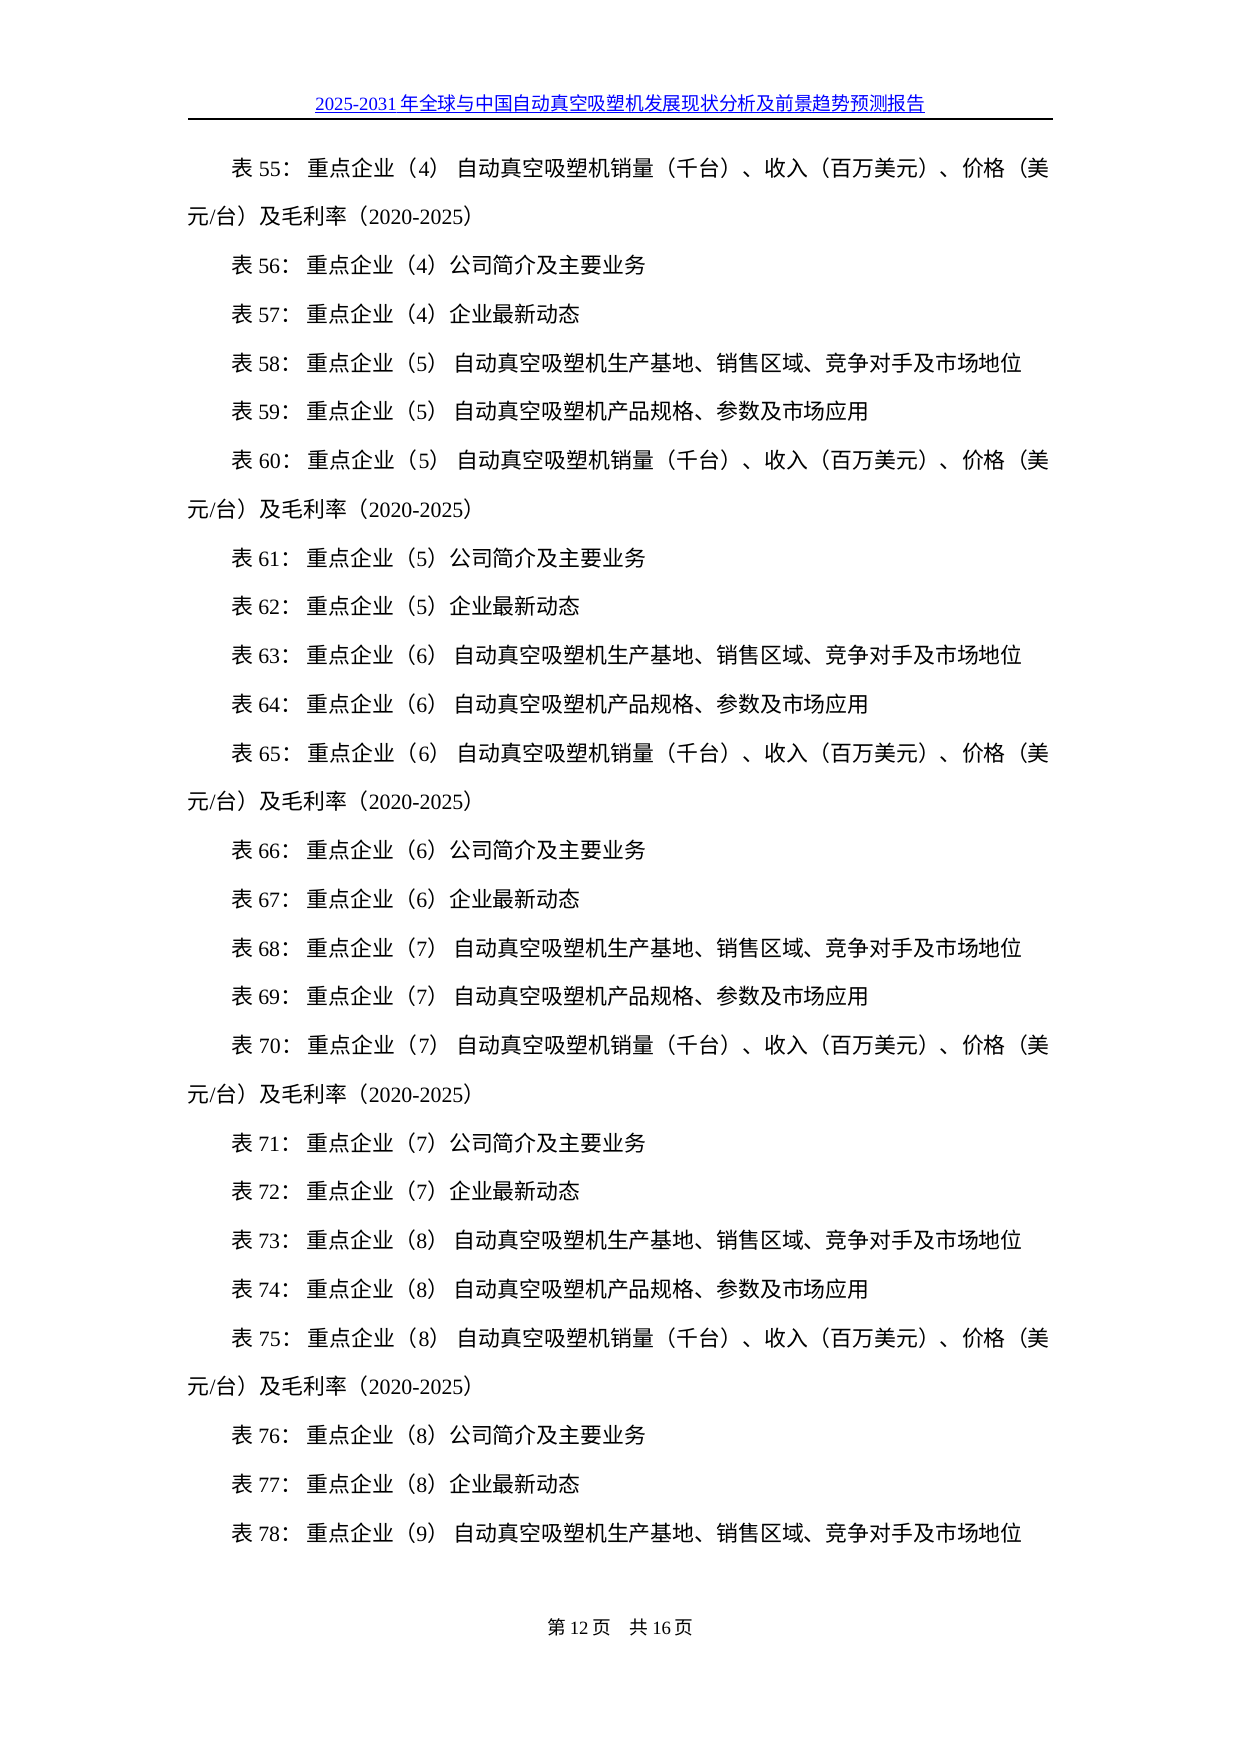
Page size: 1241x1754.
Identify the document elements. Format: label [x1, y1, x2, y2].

text [187, 150, 1053, 1548]
